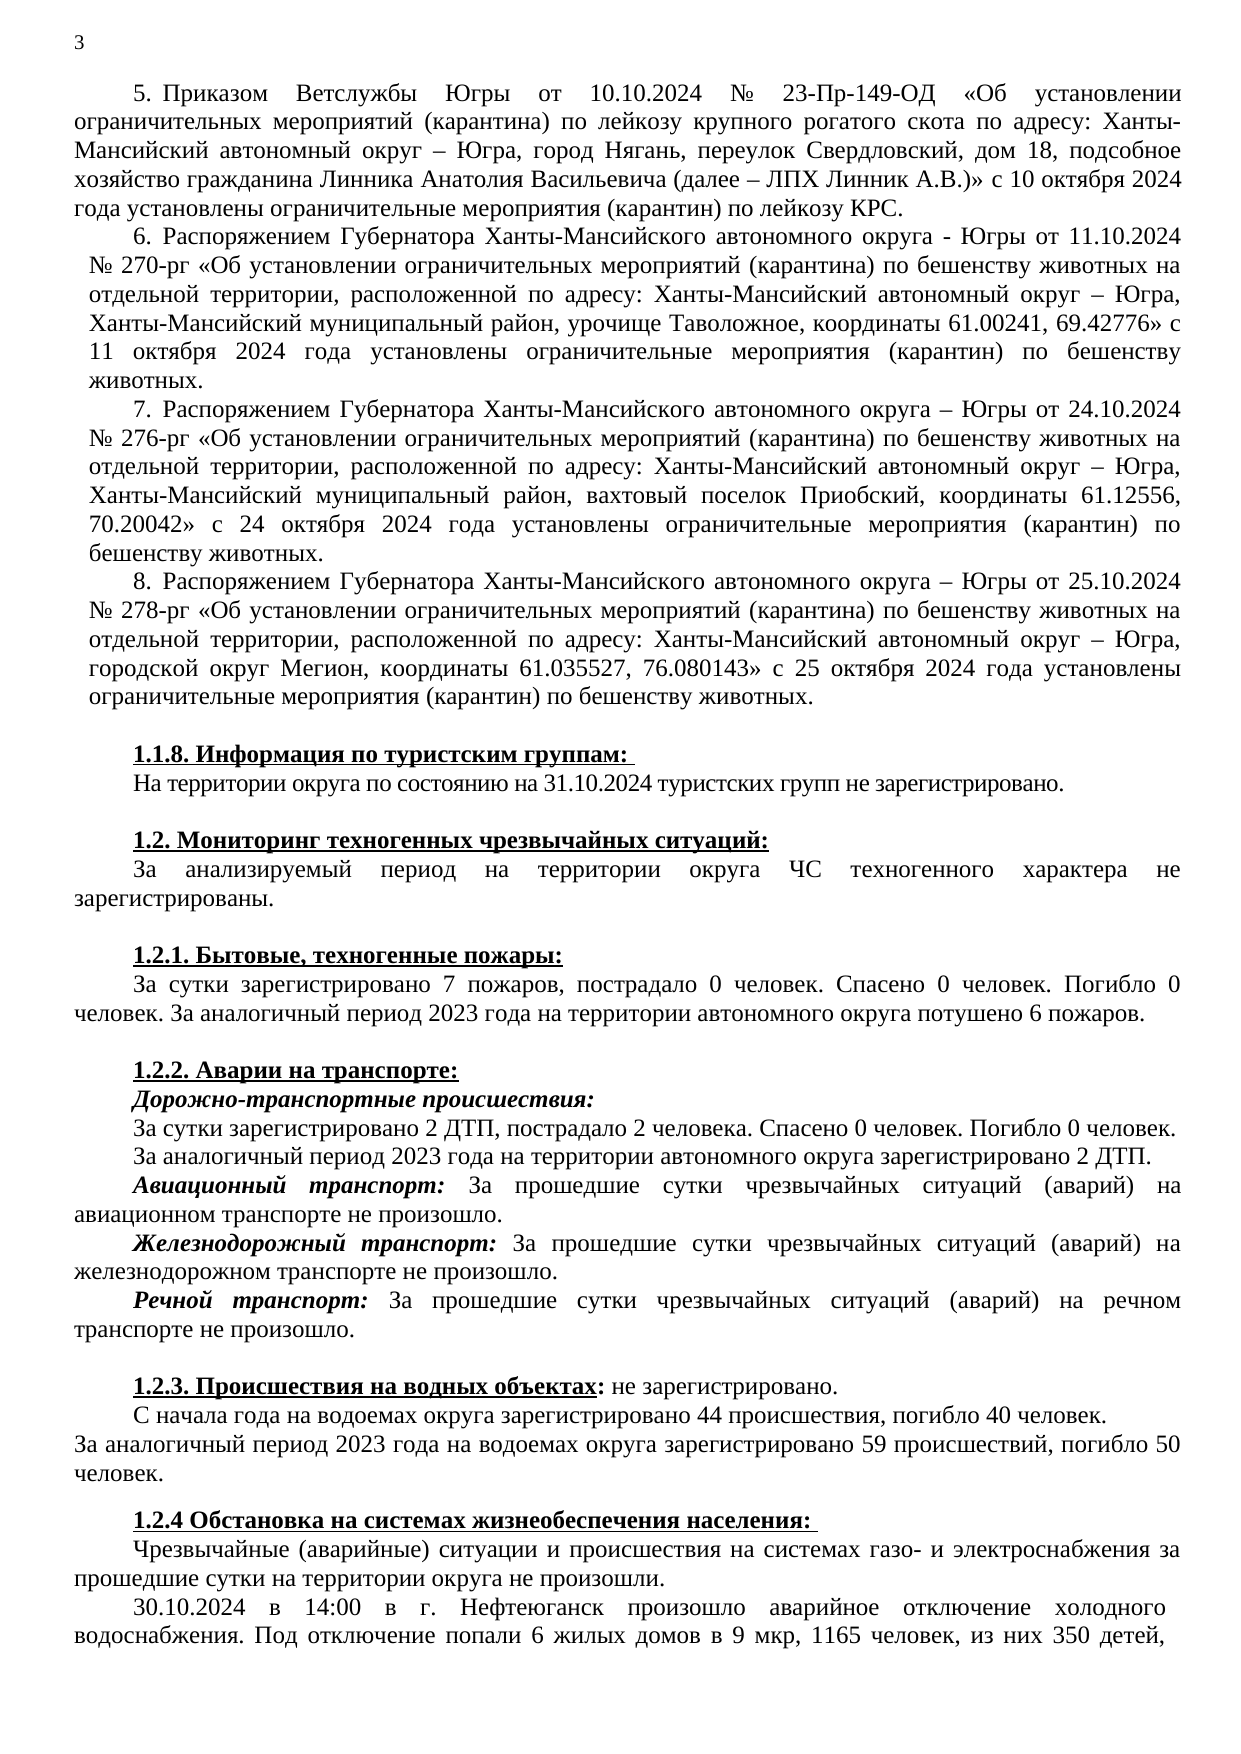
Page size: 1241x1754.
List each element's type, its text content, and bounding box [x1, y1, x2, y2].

list Приказом Ветслужбы Югры от 10.10.2024 № 23-Пр-149-ОД «Об установлении ограничительных мероприятий (карантина) по лейкозу крупного рогатого скота по адресу: Ханты-Мансийский автономный округ – Югра, город Нягань, переулок Свердловский, дом 18, подсобное хозяйство гражданина Линника Анатолия Васильевича (далее – ЛПХ Линник А.В.)» с 10 октября 2024 года установлены ограничительные мероприятия (карантин) по лейкозу КРС. [74, 78, 1182, 221]
text 1.1.8. Информация по туристским группам: [74, 739, 1182, 768]
text 1.2.1. Бытовые, техногенные пожары: [74, 940, 1182, 969]
text С начала года на водоемах округа зарегистрировано 44 происшествия, погибло 40 человек. [74, 1400, 1182, 1429]
text 1.2. Мониторинг техногенных чрезвычайных ситуаций: [74, 825, 1182, 854]
text 1.2.4 Обстановка на системах жизнеобеспечения населения: [74, 1506, 1182, 1534]
text 1.2.2. Аварии на транспорте: [74, 1055, 1182, 1084]
text Дорожно-транспортные происшествия: [74, 1084, 1182, 1113]
list Распоряжением Губернатора Ханты-Мансийского автономного округа – Югры от 25.10.2024 № 278-рг «Об установлении ограничительных мероприятий (карантина) по бешенству животных на отдельной территории, расположенной по адресу: Ханты-Мансийский автономный округ – Югра, городской округ Мегион, координаты 61.035527, 76.080143» с 25 октября 2024 года установлены ограничительные мероприятия (карантин) по бешенству животных. [89, 566, 1182, 710]
text За аналогичный период 2023 года на водоемах округа зарегистрировано 59 происшествий, погибло 50 человек. [74, 1429, 1182, 1486]
text 1.2.3. Происшествия на водных объектах: не зарегистрировано. [74, 1371, 1182, 1400]
text Чрезвычайные (аварийные) ситуации и происшествия на системах газо- и электроснабжения за прошедшие сутки на территории округа не произошли. [74, 1534, 1182, 1592]
text За сутки зарегистрировано 2 ДТП, пострадало 2 человека. Спасено 0 человек. Погибло 0 человек. [74, 1113, 1182, 1141]
text За сутки зарегистрировано 7 пожаров, пострадало 0 человек. Спасено 0 человек. Погибло 0 человек. За аналогичный период 2023 года на территории автономного округа потушено 6 пожаров. [74, 969, 1182, 1026]
text Речной транспорт: За прошедшие сутки чрезвычайных ситуаций (аварий) на речном транспорте не произошло. [74, 1285, 1182, 1343]
text На территории округа по состоянию на 31.10.2024 туристских групп не зарегистрировано. [74, 768, 1170, 796]
text Железнодорожный транспорт: За прошедшие сутки чрезвычайных ситуаций (аварий) на железнодорожном транспорте не произошло. [74, 1228, 1182, 1285]
list Распоряжением Губернатора Ханты-Мансийского автономного округа – Югры от 24.10.2024 № 276-рг «Об установлении ограничительных мероприятий (карантина) по бешенству животных на отдельной территории, расположенной по адресу: Ханты-Мансийский автономный округ – Югра, Ханты-Мансийский муниципальный район, вахтовый поселок Приобский, координаты 61.12556, 70.20042» с 24 октября 2024 года установлены ограничительные мероприятия (карантин) по бешенству животных. [89, 394, 1182, 566]
text За анализируемый период на территории округа ЧС техногенного характера не зарегистрированы. [74, 854, 1182, 911]
text Авиационный транспорт: За прошедшие сутки чрезвычайных ситуаций (аварий) на авиационном транспорте не произошло. [74, 1170, 1182, 1228]
text За аналогичный период 2023 года на территории автономного округа зарегистрировано 2 ДТП. [74, 1141, 1182, 1170]
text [74, 1592, 1167, 1649]
list Распоряжением Губернатора Ханты-Мансийского автономного округа - Югры от 11.10.2024 № 270-рг «Об установлении ограничительных мероприятий (карантина) по бешенству животных на отдельной территории, расположенной по адресу: Ханты-Мансийский автономный округ – Югра, Ханты-Мансийский муниципальный район, урочище Таволожное, координаты 61.00241, 69.42776» с 11 октября 2024 года установлены ограничительные мероприятия (карантин) по бешенству животных. [89, 221, 1182, 394]
